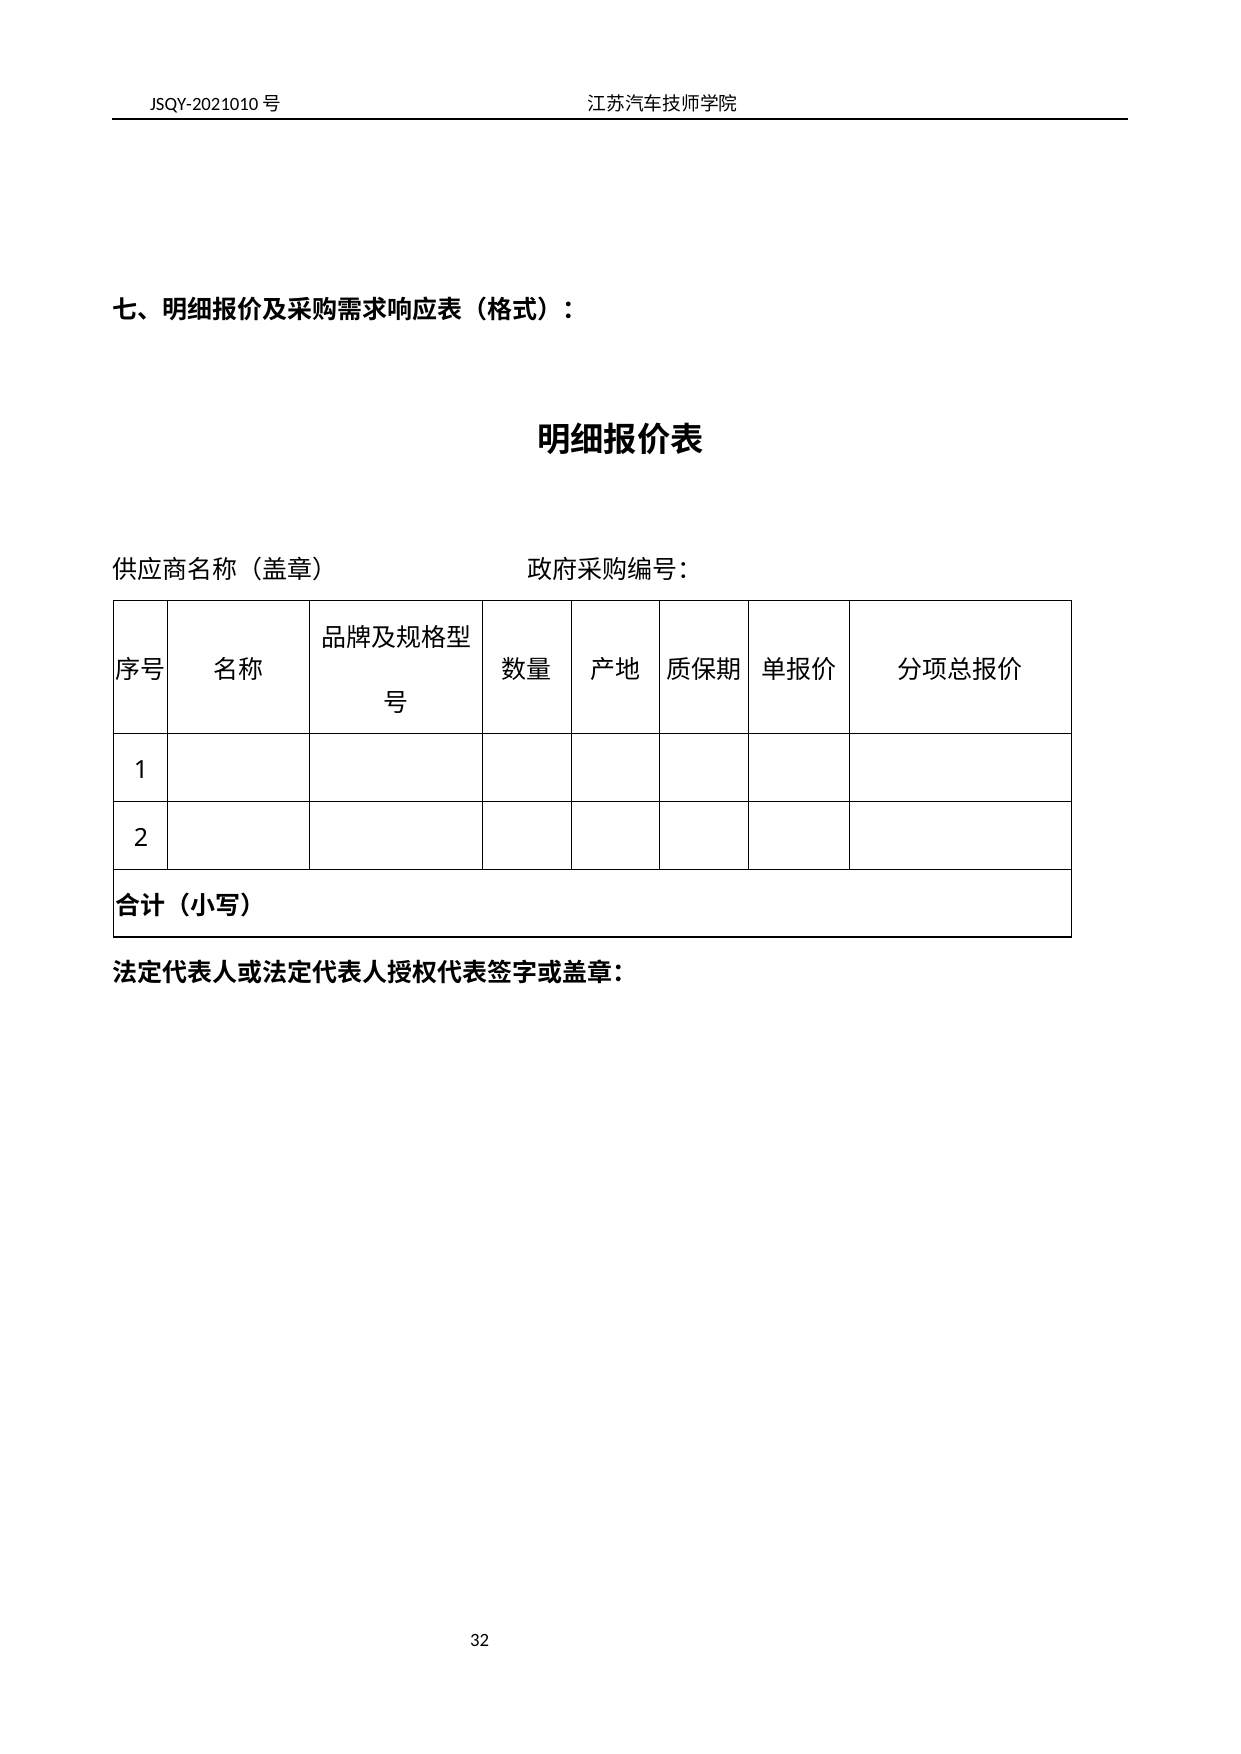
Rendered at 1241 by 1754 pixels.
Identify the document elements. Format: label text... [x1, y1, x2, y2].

table_header 数量 [483, 601, 571, 733]
table_cell [483, 734, 571, 801]
text 七、明细报价及采购需求响应表（格式）： [112, 275, 1128, 340]
table_header 序号 [114, 601, 167, 733]
table_cell [168, 734, 309, 801]
text 法定代表人或法定代表人授权代表签字或盖章： [112, 938, 1128, 1003]
table_cell [483, 802, 571, 869]
table_header 品牌及规格型号 [310, 601, 482, 733]
table_cell [310, 734, 482, 801]
table_header 单报价 [749, 601, 849, 733]
text 供应商名称（盖章） 政府采购编号： [112, 535, 1128, 600]
table_header 产地 [572, 601, 659, 733]
table_cell [749, 802, 849, 869]
table_cell [749, 734, 849, 801]
table_cell [168, 802, 309, 869]
table_header 分项总报价 [850, 601, 1071, 733]
table_cell [850, 734, 1071, 801]
table_cell [850, 802, 1071, 869]
table_cell [660, 734, 748, 801]
table_cell [572, 802, 659, 869]
table_header 名称 [168, 601, 309, 733]
table_cell [660, 802, 748, 869]
table_cell 合计（小写） [114, 870, 1071, 936]
table_cell [572, 734, 659, 801]
table_cell [310, 802, 482, 869]
text 明细报价表 [112, 405, 1128, 470]
table_header 质保期 [660, 601, 748, 733]
table_cell 2 [114, 802, 167, 869]
table_cell 1 [114, 734, 167, 801]
